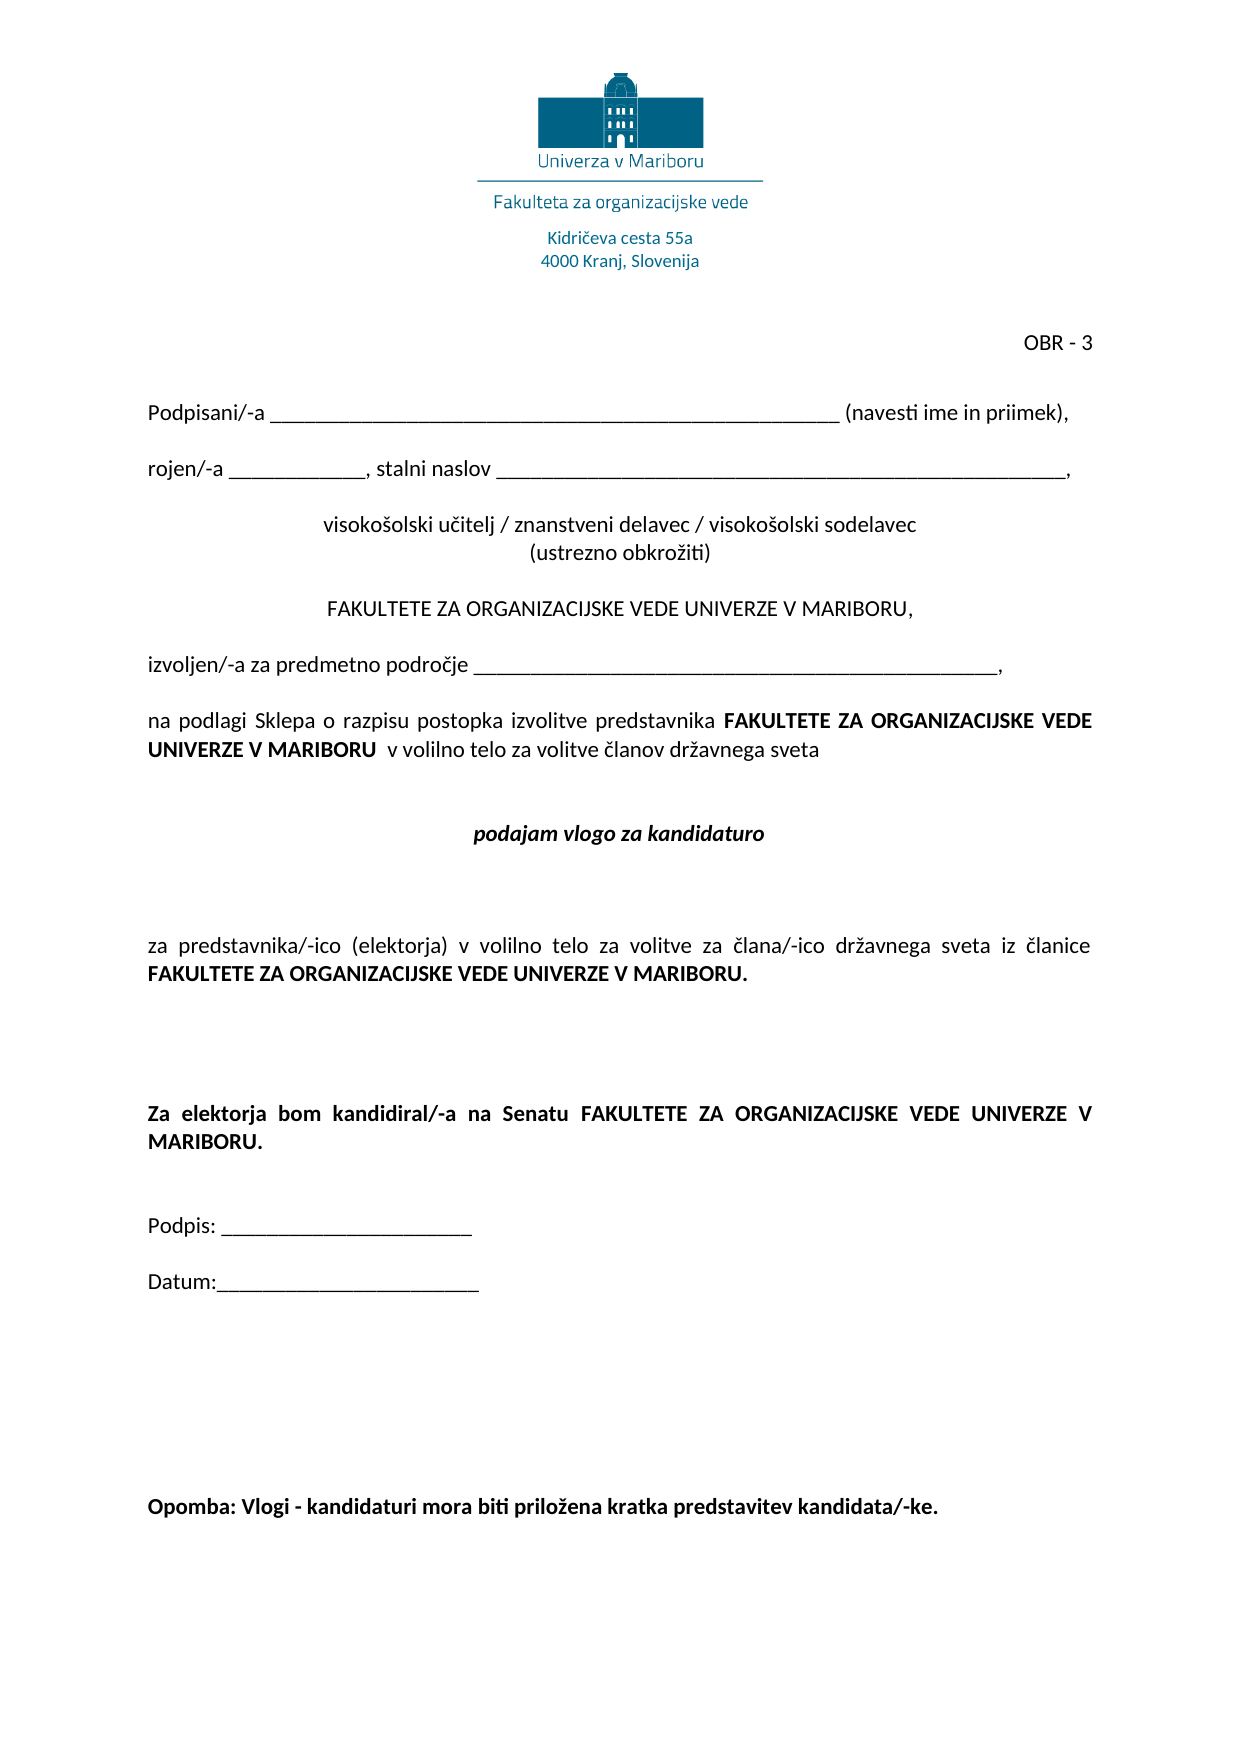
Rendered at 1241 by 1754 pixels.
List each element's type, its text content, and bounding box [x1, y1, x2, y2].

text Datum:_______________________ [148, 1267, 1093, 1295]
text Podpis: ______________________ [148, 1211, 1093, 1239]
picture [477, 73, 764, 212]
text na podlagi Sklepa o razpisu postopka izvolitve predstavnika FAKULTETE ZA ORGANIZACIJSKE VEDE UNIVERZE V MARIBORU v volilno telo za volitve članov državnega sveta [148, 707, 1093, 763]
text (ustrezno obkrožiti) [148, 538, 1093, 567]
text podajam vlogo za kandidaturo [148, 819, 1093, 847]
text rojen/-a ____________, stalni naslov __________________________________________________, [148, 454, 1093, 482]
text izvoljen/-a za predmetno področje ______________________________________________, [148, 651, 1093, 679]
text visokošolski učitelj / znanstveni delavec / visokošolski sodelavec [148, 511, 1093, 538]
text Za elektorja bom kandidiral/-a na Senatu FAKULTETE ZA ORGANIZACIJSKE VEDE UNIVERZE V MARIBORU. [148, 1099, 1093, 1155]
text OBR - 3 [148, 328, 1093, 356]
text FAKULTETE ZA ORGANIZACIJSKE VEDE UNIVERZE V MARIBORU, [148, 594, 1093, 623]
picture [645, 232, 651, 241]
text za predstavnika/-ico (elektorja) v volilno telo za volitve za člana/-ico državnega sveta iz članice FAKULTETE ZA ORGANIZACIJSKE VEDE UNIVERZE V MARIBORU. [148, 931, 1093, 987]
text Podpisani/-a __________________________________________________ (navesti ime in priimek), [148, 398, 1093, 426]
text Opomba: Vlogi - kandidaturi mora biti priložena kratka predstavitev kandidata/-ke. [148, 1492, 1093, 1520]
